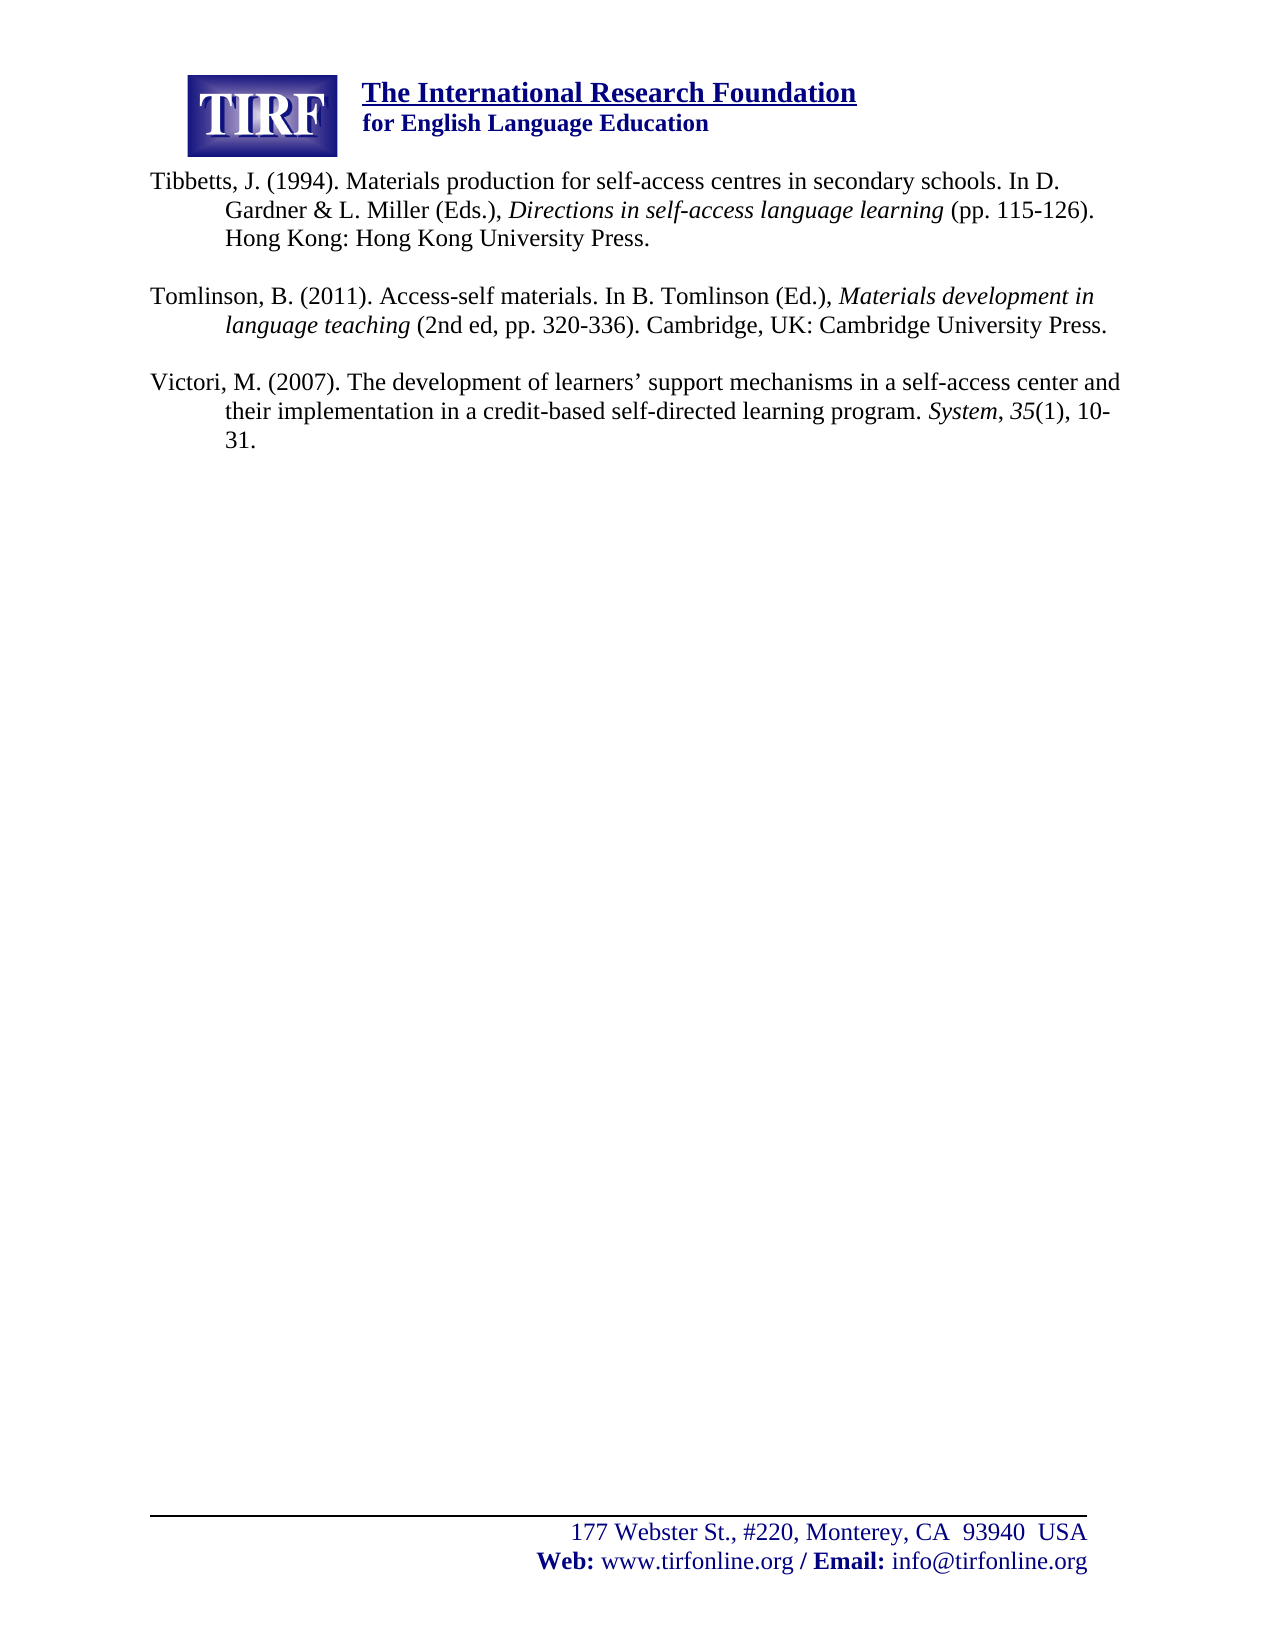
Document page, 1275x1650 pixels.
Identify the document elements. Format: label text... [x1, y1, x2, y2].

picture [187, 75, 338, 157]
text Tibbetts, J. (1994). Materials production for self-access centres in secondary schools. In D. Gardner & L. Miller (Eds.), Directions in self-access language learning (pp. 115-126). Hong Kong: Hong Kong University Press. [150, 166, 1125, 252]
text Tomlinson, B. (2011). Access-self materials. In B. Tomlinson (Ed.), Materials development in language teaching (2nd ed, pp. 320-336). Cambridge, UK: Cambridge University Press. [150, 281, 1125, 338]
text Victori, M. (2007). The development of learners’ support mechanisms in a self-access center and their implementation in a credit-based self-directed learning program. System, 35(1), 10-31. [150, 367, 1125, 453]
